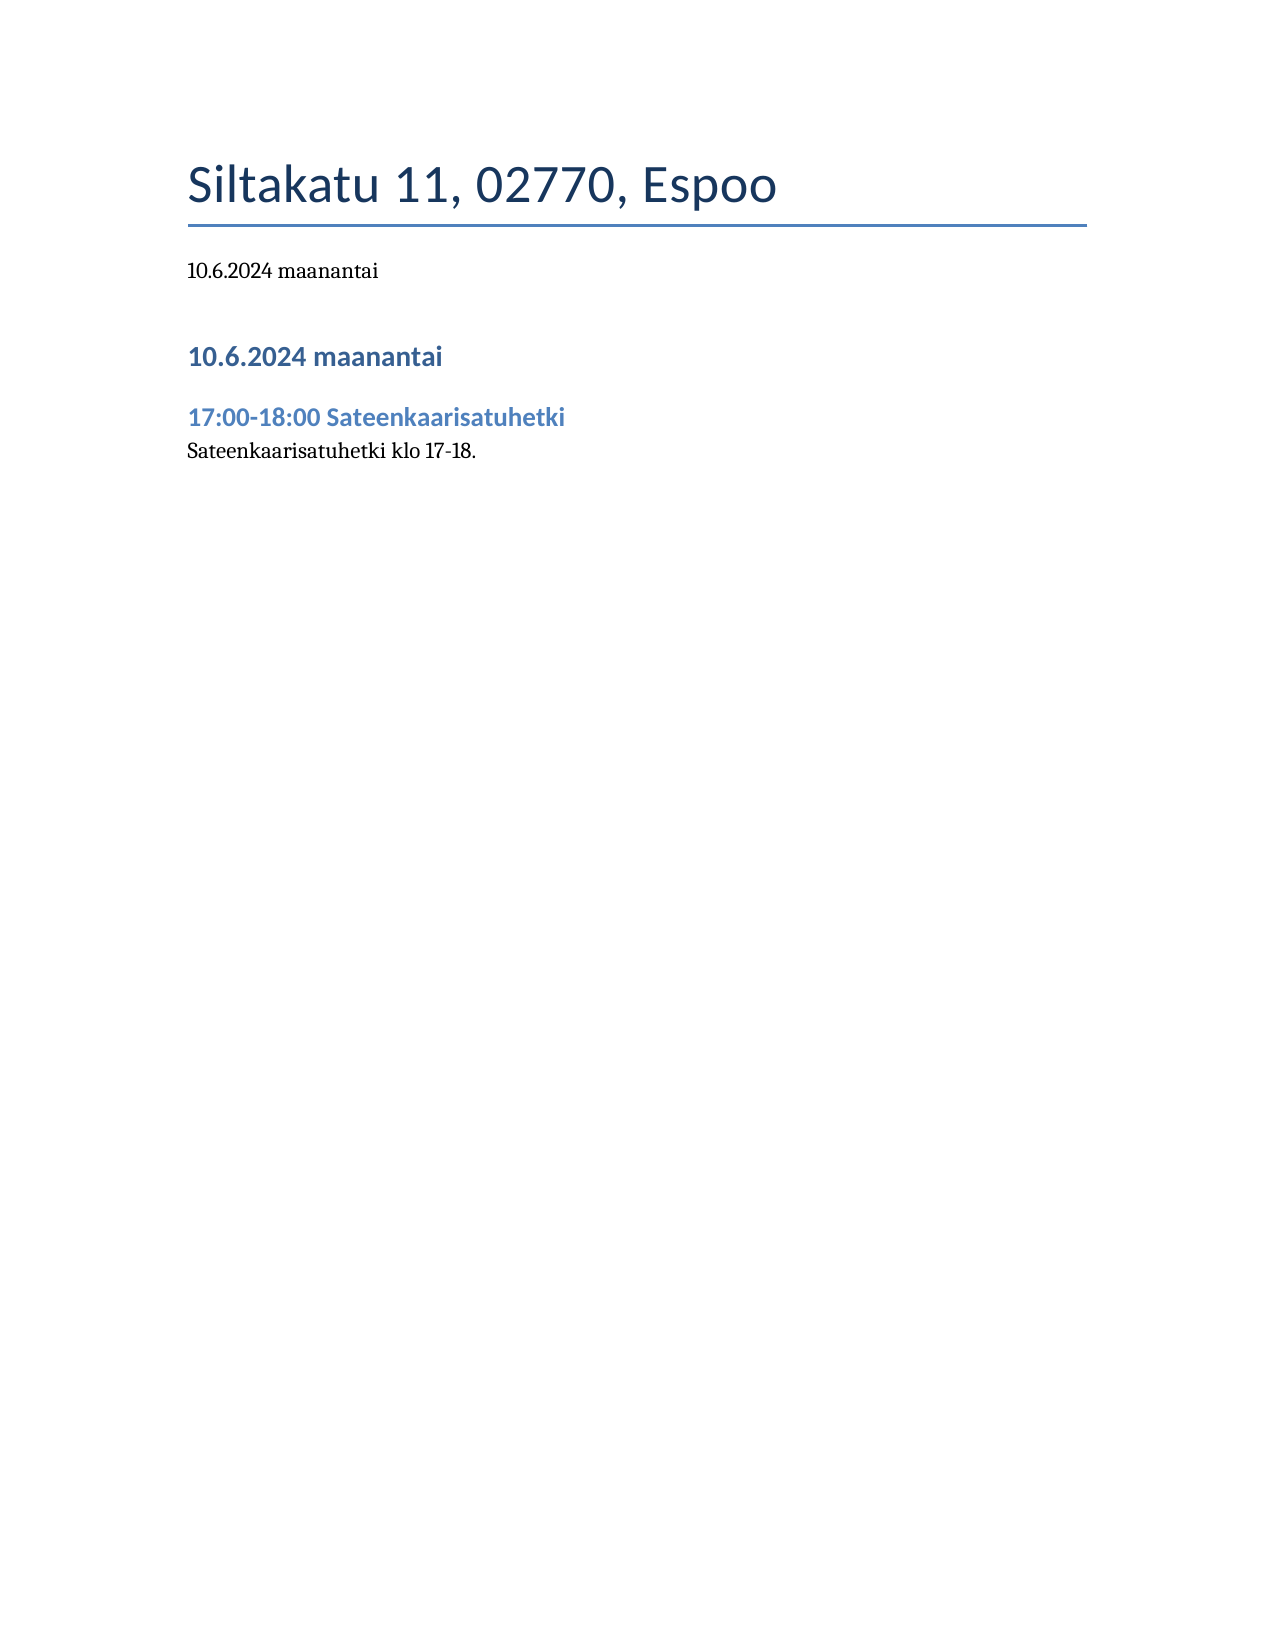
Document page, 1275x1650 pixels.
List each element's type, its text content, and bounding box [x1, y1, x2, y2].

text Sateenkaarisatuhetki klo 17-18. [187, 438, 1087, 464]
text 10.6.2024 maanantai [187, 258, 1087, 284]
subtitle 10.6.2024 maanantai [187, 338, 1087, 374]
subtitle 17:00-18:00 Sateenkaarisatuhetki [187, 400, 1087, 433]
title Siltakatu 11, 02770, Espoo [187, 150, 1087, 227]
